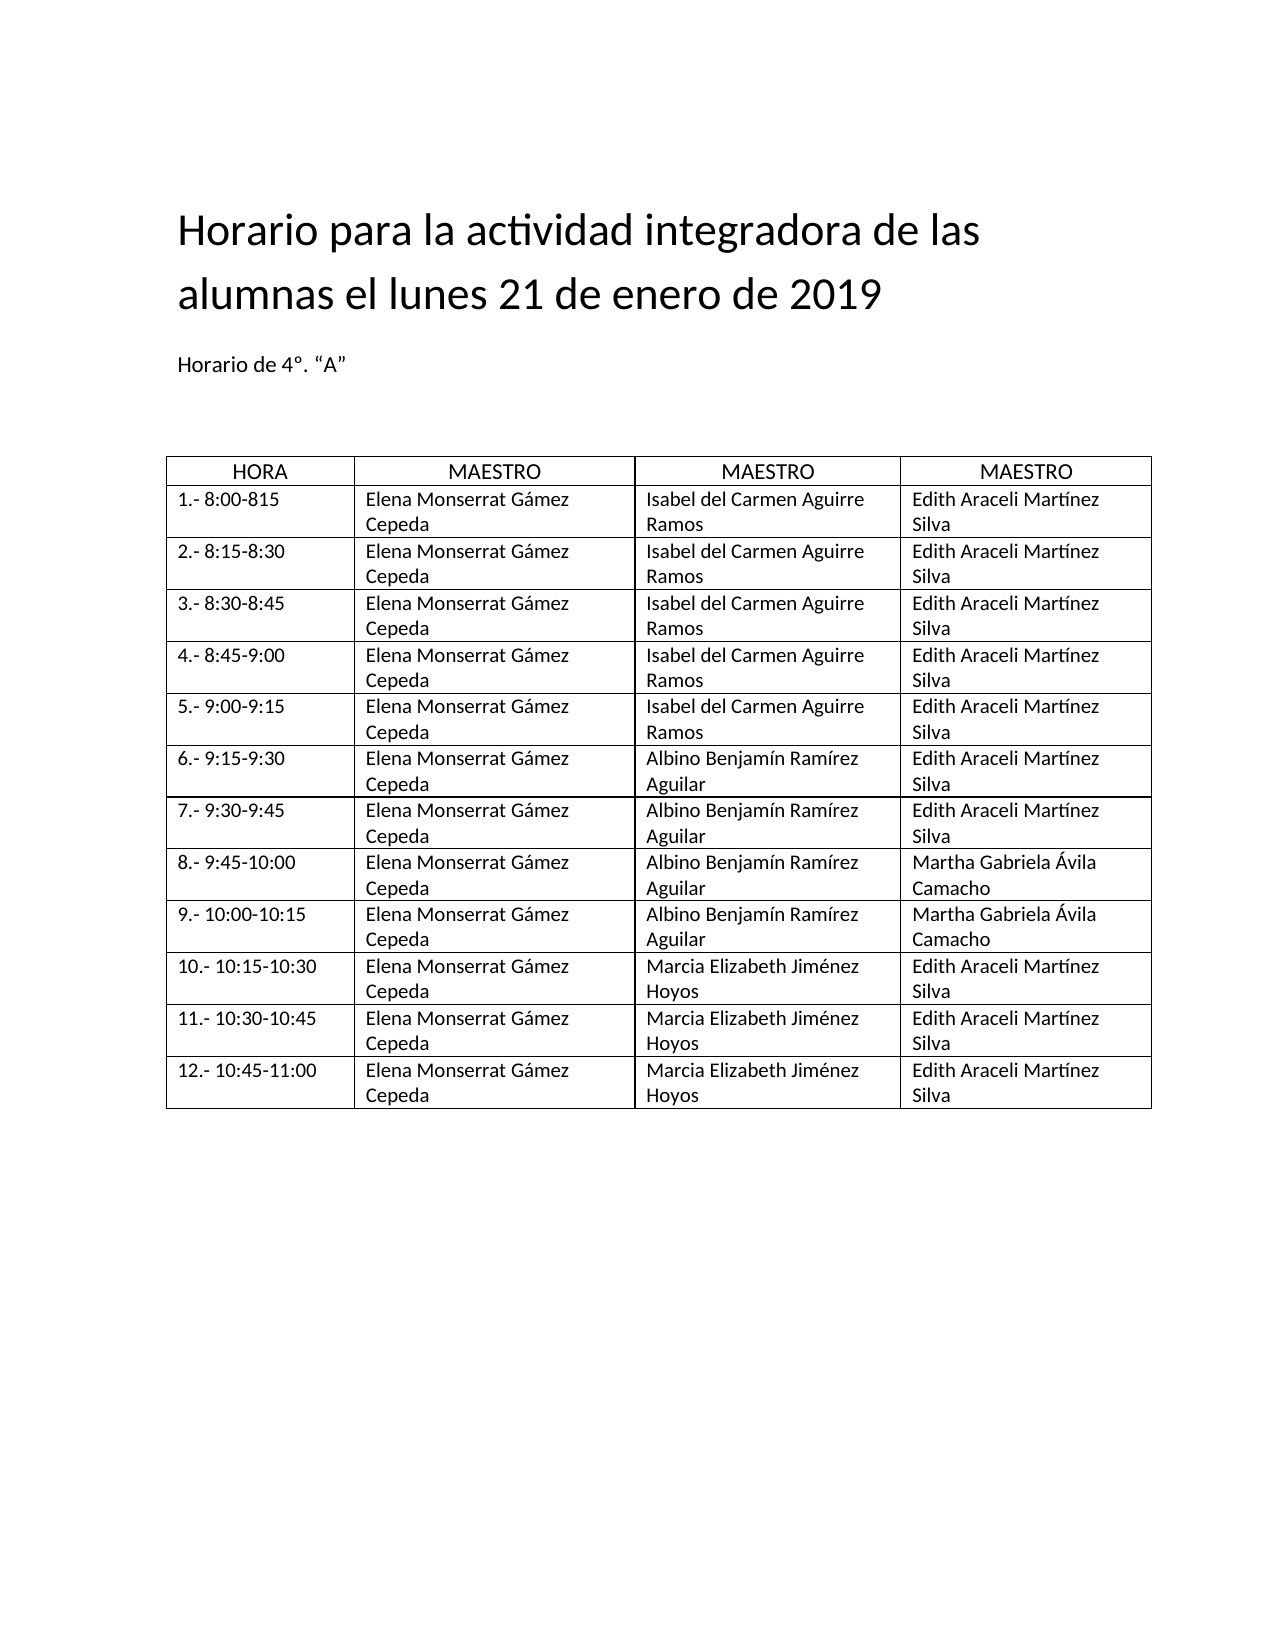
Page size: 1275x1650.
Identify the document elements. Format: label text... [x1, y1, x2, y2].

table_cell 8.- 9:45-10:00 [167, 849, 354, 900]
table_cell Elena Monserrat Gámez Cepeda [355, 642, 634, 693]
table_cell 5.- 9:00-9:15 [167, 694, 354, 744]
table_cell Elena Monserrat Gámez Cepeda [355, 953, 634, 1004]
table_cell Isabel del Carmen Aguirre Ramos [636, 590, 900, 641]
table_cell Elena Monserrat Gámez Cepeda [355, 746, 634, 796]
table_header MAESTRO [355, 457, 634, 485]
table_cell Elena Monserrat Gámez Cepeda [355, 538, 634, 589]
table_cell Elena Monserrat Gámez Cepeda [355, 694, 634, 744]
table_cell Elena Monserrat Gámez Cepeda [355, 590, 634, 641]
table_cell Albino Benjamín Ramírez Aguilar [636, 746, 900, 796]
table_cell Marcia Elizabeth Jiménez Hoyos [636, 1057, 900, 1108]
table_cell Edith Araceli Martínez Silva [901, 694, 1151, 744]
table_cell 12.- 10:45-11:00 [167, 1057, 354, 1108]
table_cell 3.- 8:30-8:45 [167, 590, 354, 641]
table_cell 9.- 10:00-10:15 [167, 901, 354, 952]
table_cell Edith Araceli Martínez Silva [901, 642, 1151, 693]
table_cell Elena Monserrat Gámez Cepeda [355, 901, 634, 952]
table_cell Martha Gabriela Ávila Camacho [901, 849, 1151, 900]
table_cell Marcia Elizabeth Jiménez Hoyos [636, 1005, 900, 1056]
table_cell Elena Monserrat Gámez Cepeda [355, 1005, 634, 1056]
table_cell 6.- 9:15-9:30 [167, 746, 354, 796]
table_cell Edith Araceli Martínez Silva [901, 590, 1151, 641]
table_header HORA [167, 457, 354, 485]
text Horario de 4º. “A” [177, 350, 1098, 378]
table_cell Isabel del Carmen Aguirre Ramos [636, 642, 900, 693]
table_cell Edith Araceli Martínez Silva [901, 953, 1151, 1004]
table_cell 10.- 10:15-10:30 [167, 953, 354, 1004]
table_cell 7.- 9:30-9:45 [167, 798, 354, 848]
table_cell Elena Monserrat Gámez Cepeda [355, 1057, 634, 1108]
table_cell 4.- 8:45-9:00 [167, 642, 354, 693]
table_cell Elena Monserrat Gámez Cepeda [355, 849, 634, 900]
table_cell Isabel del Carmen Aguirre Ramos [636, 694, 900, 744]
table_cell 2.- 8:15-8:30 [167, 538, 354, 589]
table_cell Albino Benjamín Ramírez Aguilar [636, 798, 900, 848]
table_cell Albino Benjamín Ramírez Aguilar [636, 849, 900, 900]
table_cell Edith Araceli Martínez Silva [901, 1057, 1151, 1108]
table_cell Edith Araceli Martínez Silva [901, 486, 1151, 537]
table_cell Edith Araceli Martínez Silva [901, 1005, 1151, 1056]
table_cell 1.- 8:00-815 [167, 486, 354, 537]
table_cell Marcia Elizabeth Jiménez Hoyos [636, 953, 900, 1004]
table_cell Isabel del Carmen Aguirre Ramos [636, 538, 900, 589]
table_cell Martha Gabriela Ávila Camacho [901, 901, 1151, 952]
table_cell Elena Monserrat Gámez Cepeda [355, 486, 634, 537]
text Horario para la actividad integradora de las alumnas el lunes 21 de enero de 2019 [177, 201, 1098, 321]
table_cell Edith Araceli Martínez Silva [901, 538, 1151, 589]
table_cell Edith Araceli Martínez Silva [901, 798, 1151, 848]
table_header MAESTRO [636, 457, 900, 485]
table_header MAESTRO [901, 457, 1151, 485]
table_cell Albino Benjamín Ramírez Aguilar [636, 901, 900, 952]
table_cell Elena Monserrat Gámez Cepeda [355, 798, 634, 848]
table_cell Isabel del Carmen Aguirre Ramos [636, 486, 900, 537]
table_cell Edith Araceli Martínez Silva [901, 746, 1151, 796]
table_cell 11.- 10:30-10:45 [167, 1005, 354, 1056]
